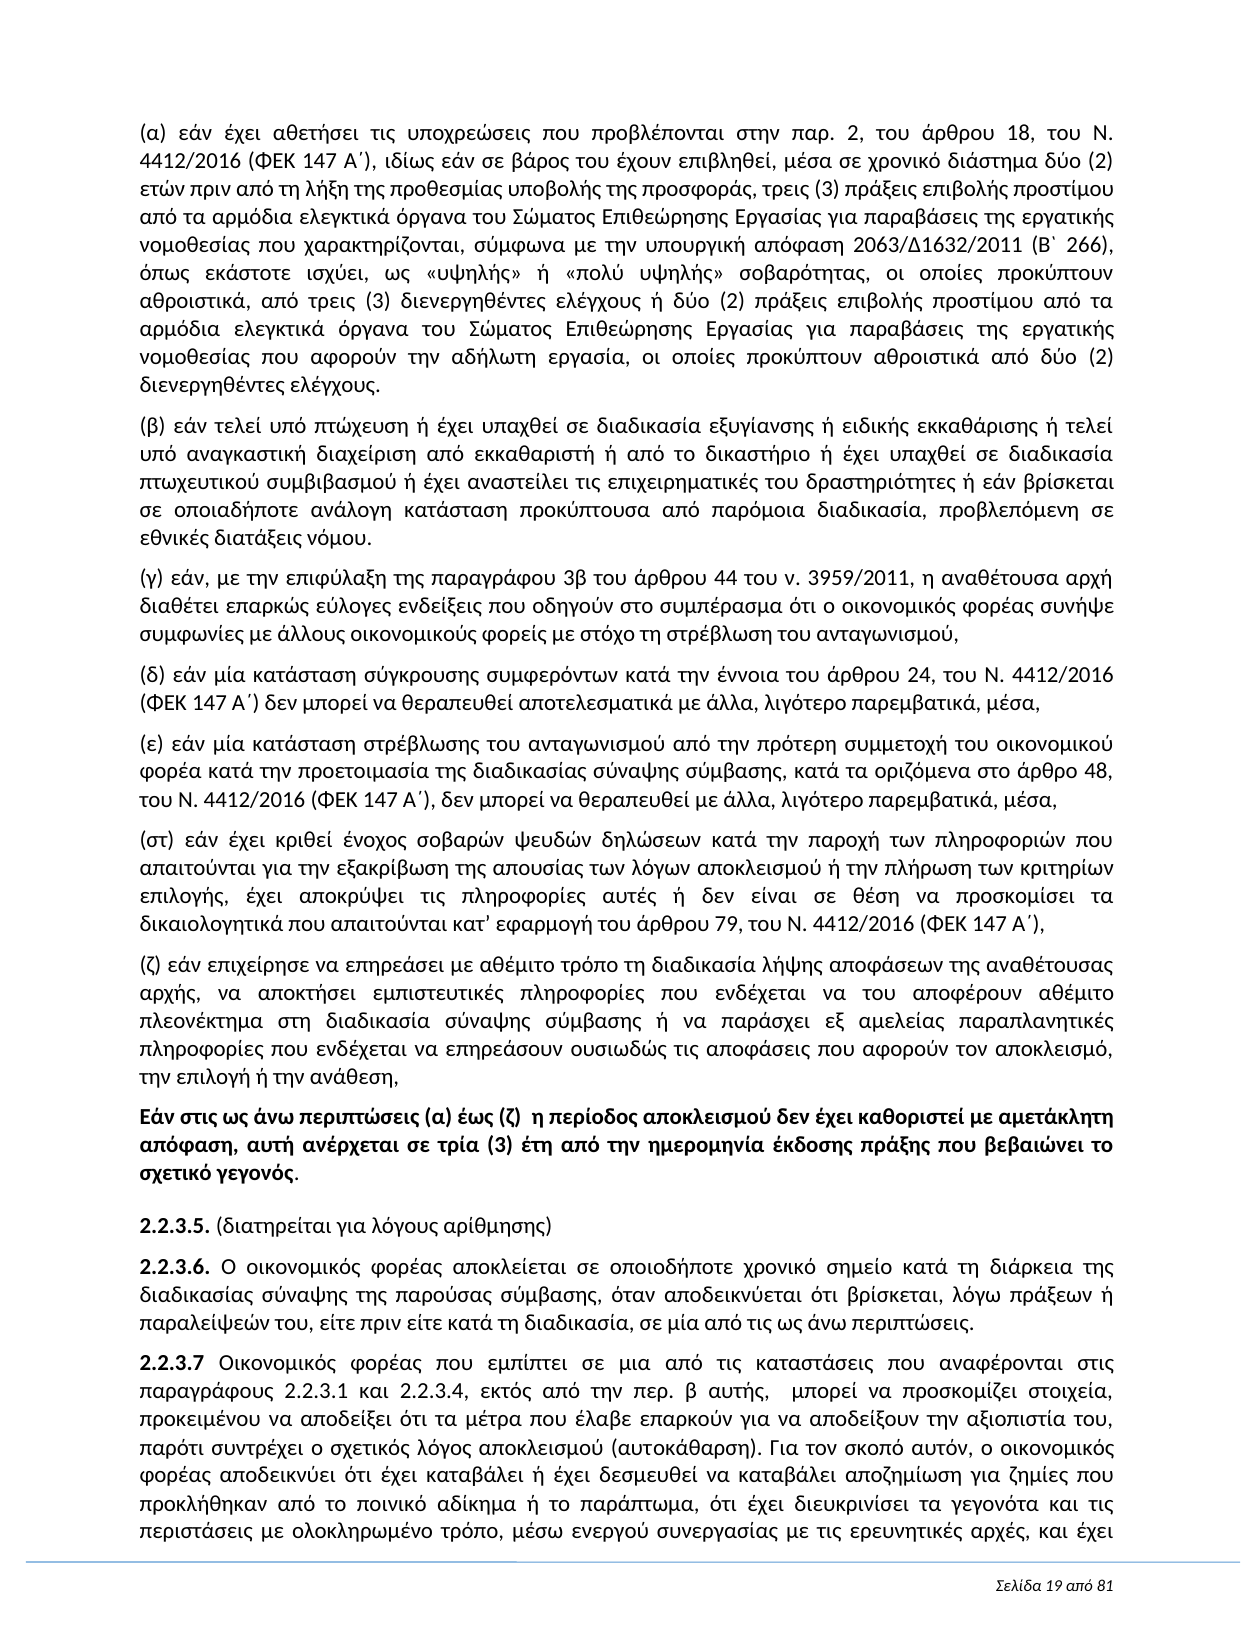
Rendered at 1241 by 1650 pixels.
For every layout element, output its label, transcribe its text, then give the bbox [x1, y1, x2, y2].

text (δ) εάν μία κατάσταση σύγκρουσης συμφερόντων κατά την έννοια του άρθρου 24, του Ν. 4412/2016 (ΦΕΚ 147 Α΄) δεν μπορεί να θεραπευθεί αποτελεσματικά με άλλα, λιγότερο παρεμβατικά, μέσα, [139, 660, 1115, 716]
text Εάν στις ως άνω περιπτώσεις (α) έως (ζ) η περίοδος αποκλεισμού δεν έχει καθοριστεί με αμετάκλητη απόφαση, αυτή ανέρχεται σε τρία (3) έτη από την ημερομηνία έκδοσης πράξης που βεβαιώνει το σχετικό γεγονός. [139, 1102, 1115, 1186]
text (στ) εάν έχει κριθεί ένοχος σοβαρών ψευδών δηλώσεων κατά την παροχή των πληροφοριών που απαιτούνται για την εξακρίβωση της απουσίας των λόγων αποκλεισμού ή την πλήρωση των κριτηρίων επιλογής, έχει αποκρύψει τις πληροφορίες αυτές ή δεν είναι σε θέση να προσκομίσει τα δικαιολογητικά που απαιτούνται κατ’ εφαρμογή του άρθρου 79, του Ν. 4412/2016 (ΦΕΚ 147 Α΄), [139, 825, 1115, 937]
text (α) εάν έχει αθετήσει τις υποχρεώσεις που προβλέπονται στην παρ. 2, του άρθρου 18, του Ν. 4412/2016 (ΦΕΚ 147 Α΄), ιδίως εάν σε βάρος του έχουν επιβληθεί, μέσα σε χρονικό διάστημα δύο (2) ετών πριν από τη λήξη της προθεσμίας υποβολής της προσφοράς, τρεις (3) πράξεις επιβολής προστίμου από τα αρμόδια ελεγκτικά όργανα του Σώματος Επιθεώρησης Εργασίας για παραβάσεις της εργατικής νομοθεσίας που χαρακτηρίζονται, σύμφωνα με την υπουργική απόφαση 2063/Δ1632/2011 (Β` 266), όπως εκάστοτε ισχύει, ως «υψηλής» ή «πολύ υψηλής» σοβαρότητας, οι οποίες προκύπτουν αθροιστικά, από τρεις (3) διενεργηθέντες ελέγχους ή δύο (2) πράξεις επιβολής προστίμου από τα αρμόδια ελεγκτικά όργανα του Σώματος Επιθεώρησης Εργασίας για παραβάσεις της εργατικής νομοθεσίας που αφορούν την αδήλωτη εργασία, οι οποίες προκύπτουν αθροιστικά από δύο (2) διενεργηθέντες ελέγχους. [139, 118, 1115, 398]
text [139, 1348, 1115, 1545]
text 2.2.3.6. Ο οικονομικός φορέας αποκλείεται σε οποιοδήποτε χρονικό σημείο κατά τη διάρκεια της διαδικασίας σύναψης της παρούσας σύμβασης, όταν αποδεικνύεται ότι βρίσκεται, λόγω πράξεων ή παραλείψεών του, είτε πριν είτε κατά τη διαδικασία, σε μία από τις ως άνω περιπτώσεις. [139, 1252, 1115, 1336]
text (ζ) εάν επιχείρησε να επηρεάσει με αθέμιτο τρόπο τη διαδικασία λήψης αποφάσεων της αναθέτουσας αρχής, να αποκτήσει εμπιστευτικές πληροφορίες που ενδέχεται να του αποφέρουν αθέμιτο πλεονέκτημα στη διαδικασία σύναψης σύμβασης ή να παράσχει εξ αμελείας παραπλανητικές πληροφορίες που ενδέχεται να επηρεάσουν ουσιωδώς τις αποφάσεις που αφορούν τον αποκλεισμό, την επιλογή ή την ανάθεση, [139, 950, 1115, 1090]
text (ε) εάν μία κατάσταση στρέβλωσης του ανταγωνισμού από την πρότερη συμμετοχή του οικονομικού φορέα κατά την προετοιμασία της διαδικασίας σύναψης σύμβασης, κατά τα οριζόμενα στο άρθρο 48, του Ν. 4412/2016 (ΦΕΚ 147 Α΄), δεν μπορεί να θεραπευθεί με άλλα, λιγότερο παρεμβατικά, μέσα, [139, 729, 1115, 813]
text (β) εάν τελεί υπό πτώχευση ή έχει υπαχθεί σε διαδικασία εξυγίανσης ή ειδικής εκκαθάρισης ή τελεί υπό αναγκαστική διαχείριση από εκκαθαριστή ή από το δικαστήριο ή έχει υπαχθεί σε διαδικασία πτωχευτικού συμβιβασμού ή έχει αναστείλει τις επιχειρηματικές του δραστηριότητες ή εάν βρίσκεται σε οποιαδήποτε ανάλογη κατάσταση προκύπτουσα από παρόμοια διαδικασία, προβλεπόμενη σε εθνικές διατάξεις νόμου. [139, 411, 1115, 551]
text 2.2.3.5. (διατηρείται για λόγους αρίθμησης) [139, 1211, 1115, 1239]
text (γ) εάν, με την επιφύλαξη της παραγράφου 3β του άρθρου 44 του ν. 3959/2011, η αναθέτουσα αρχή διαθέτει επαρκώς εύλογες ενδείξεις που οδηγούν στο συμπέρασμα ότι ο οικονομικός φορέας συνήψε συμφωνίες με άλλους οικονομικούς φορείς με στόχο τη στρέβλωση του ανταγωνισμού, [139, 563, 1115, 648]
